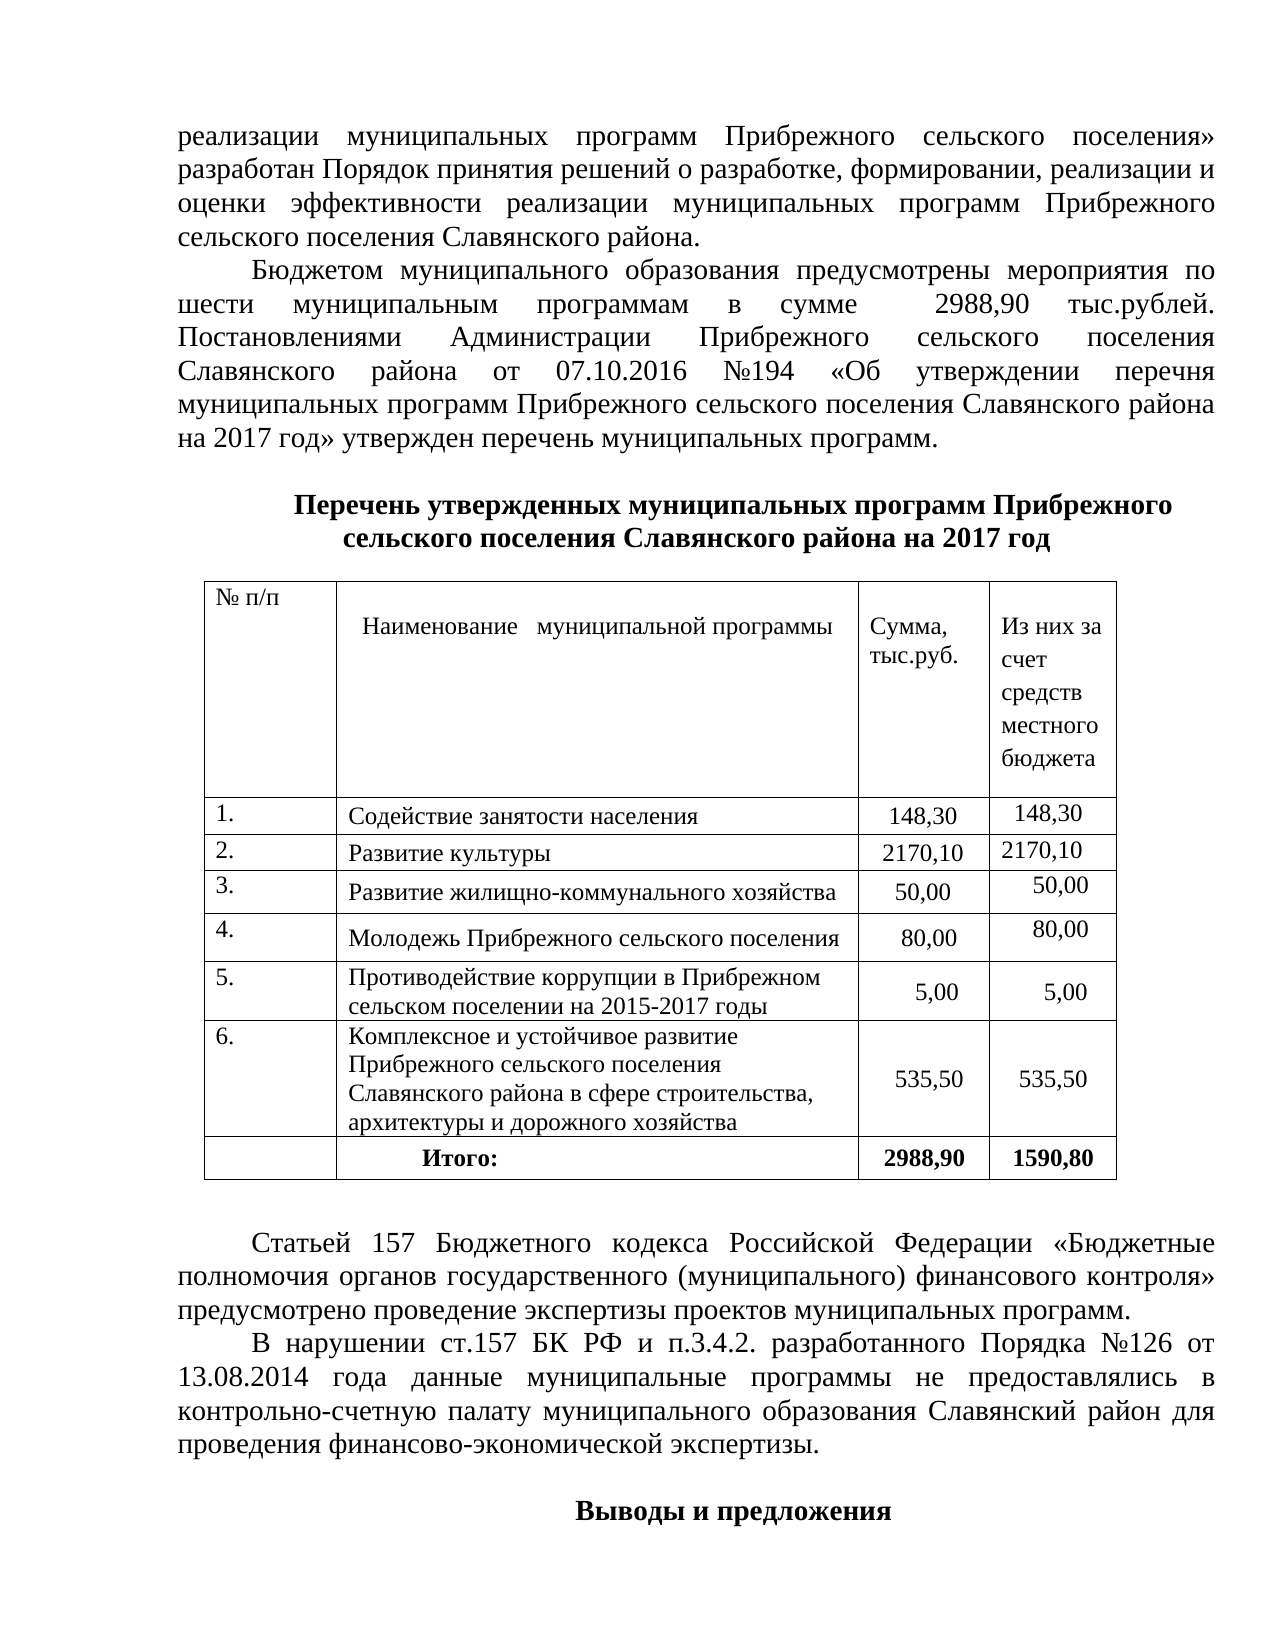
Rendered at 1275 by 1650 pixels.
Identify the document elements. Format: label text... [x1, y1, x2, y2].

text Бюджетом муниципального образования предусмотрены мероприятия по шести муниципальным программам в сумме 2988,90 тыс.рублей. Постановлениями Администрации Прибрежного сельского поселения Славянского района от 07.10.2016 №194 «Об утверждении перечня муниципальных программ Прибрежного сельского поселения Славянского района на 2017 год» утвержден перечень муниципальных программ. [177, 252, 1216, 453]
table_cell 4. [205, 914, 336, 961]
text В нарушении ст.157 БК РФ и п.3.4.2. разработанного Порядка №126 от 13.08.2014 года данные муниципальные программы не предоставлялись в контрольно-счетную палату муниципального образования Славянский район для проведения финансово-экономической экспертизы. [177, 1326, 1216, 1460]
table_header Из них за счет средств местного бюджета [990, 582, 1116, 797]
table_header Наименование муниципальной программы [337, 582, 858, 797]
table_cell Молодежь Прибрежного сельского поселения [337, 914, 858, 961]
table_cell 2988,90 [859, 1137, 989, 1178]
table_cell 148,30 [859, 798, 989, 834]
table_cell 5,00 [990, 962, 1116, 1020]
table_cell 2. [205, 835, 336, 869]
table_cell 535,50 [859, 1021, 989, 1136]
table_cell 5. [205, 962, 336, 1020]
table_cell 2170,10 [990, 835, 1116, 869]
text Выводы и предложения [177, 1493, 1216, 1527]
table_header Сумма, тыс.руб. [859, 582, 989, 797]
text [177, 118, 1216, 252]
table_cell [205, 1137, 336, 1178]
table_cell Противодействие коррупции в Прибрежном сельском поселении на 2015-2017 годы [337, 962, 858, 1020]
table_cell Итого: [337, 1137, 858, 1178]
table_cell 1590,80 [990, 1137, 1116, 1178]
table_cell Содействие занятости населения [337, 798, 858, 834]
text Перечень утвержденных муниципальных программ Прибрежного сельского поселения Славянского района на 2017 год [177, 487, 1216, 554]
table_cell 6. [205, 1021, 336, 1136]
table_cell 1. [205, 798, 336, 834]
table_cell Развитие культуры [337, 835, 858, 869]
table_header № п/п [205, 582, 336, 797]
table_cell 80,00 [990, 914, 1116, 961]
table_cell 148,30 [990, 798, 1116, 834]
table_cell 535,50 [990, 1021, 1116, 1136]
table_cell 5,00 [859, 962, 989, 1020]
table_cell 50,00 [990, 871, 1116, 913]
table_cell 2170,10 [859, 835, 989, 869]
table_cell 3. [205, 871, 336, 913]
table_cell Развитие жилищно-коммунального хозяйства [337, 871, 858, 913]
table_cell 80,00 [859, 914, 989, 961]
table_cell Комплексное и устойчивое развитие Прибрежного сельского поселения Славянского района в сфере строительства, архитектуры и дорожного хозяйства [337, 1021, 858, 1136]
table_cell 50,00 [859, 871, 989, 913]
text Статьей 157 Бюджетного кодекса Российской Федерации «Бюджетные полномочия органов государственного (муниципального) финансового контроля» предусмотрено проведение экспертизы проектов муниципальных программ. [177, 1225, 1216, 1326]
